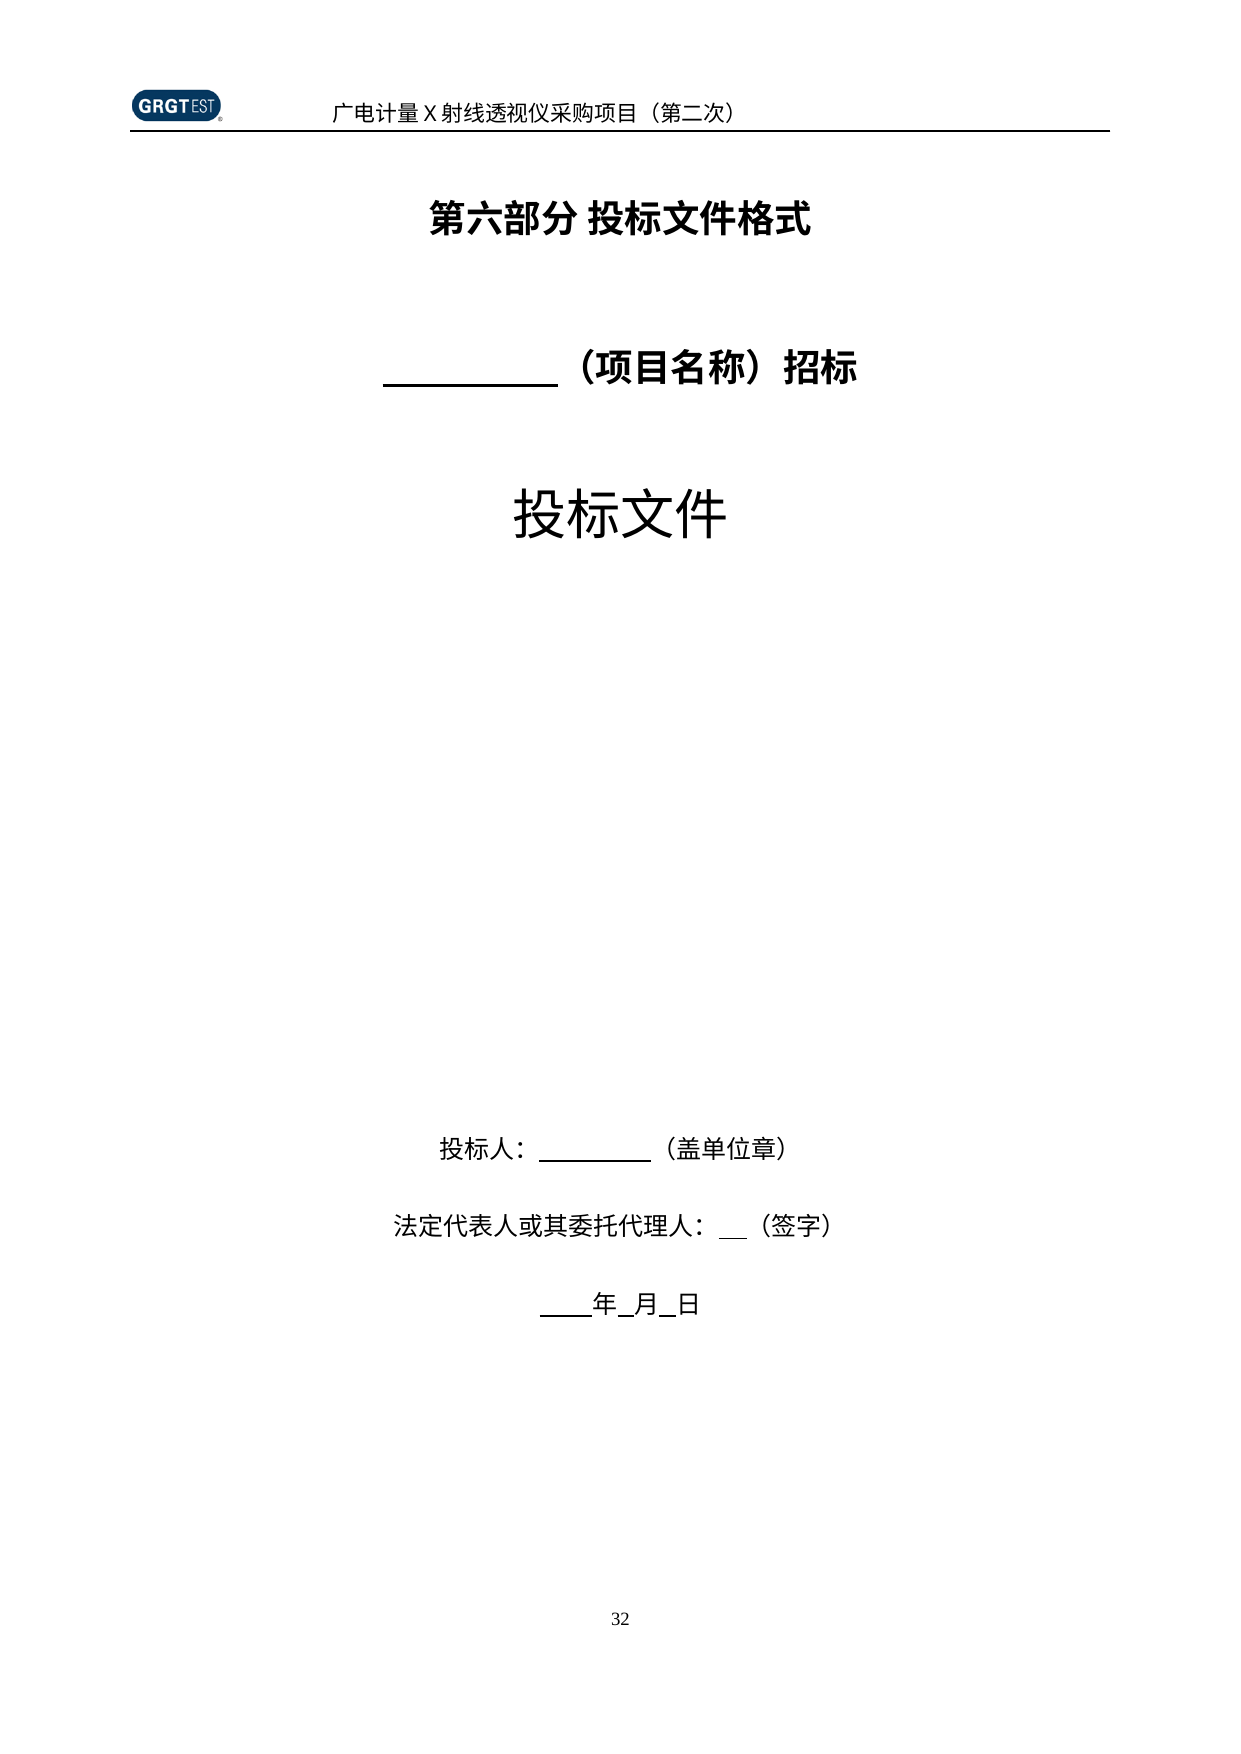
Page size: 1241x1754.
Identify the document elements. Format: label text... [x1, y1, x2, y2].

text 投标人： （盖单位章） [130, 1115, 1110, 1180]
text ___ 年 月 日 [130, 1270, 1110, 1335]
picture [129, 88, 224, 122]
text 法定代表人或其委托代理人： （签字） [130, 1192, 1110, 1257]
text 投标文件 [130, 462, 1110, 560]
subtitle 第六部分 投标文件格式 [130, 183, 1110, 248]
text （项目名称）招标 [130, 332, 1110, 397]
